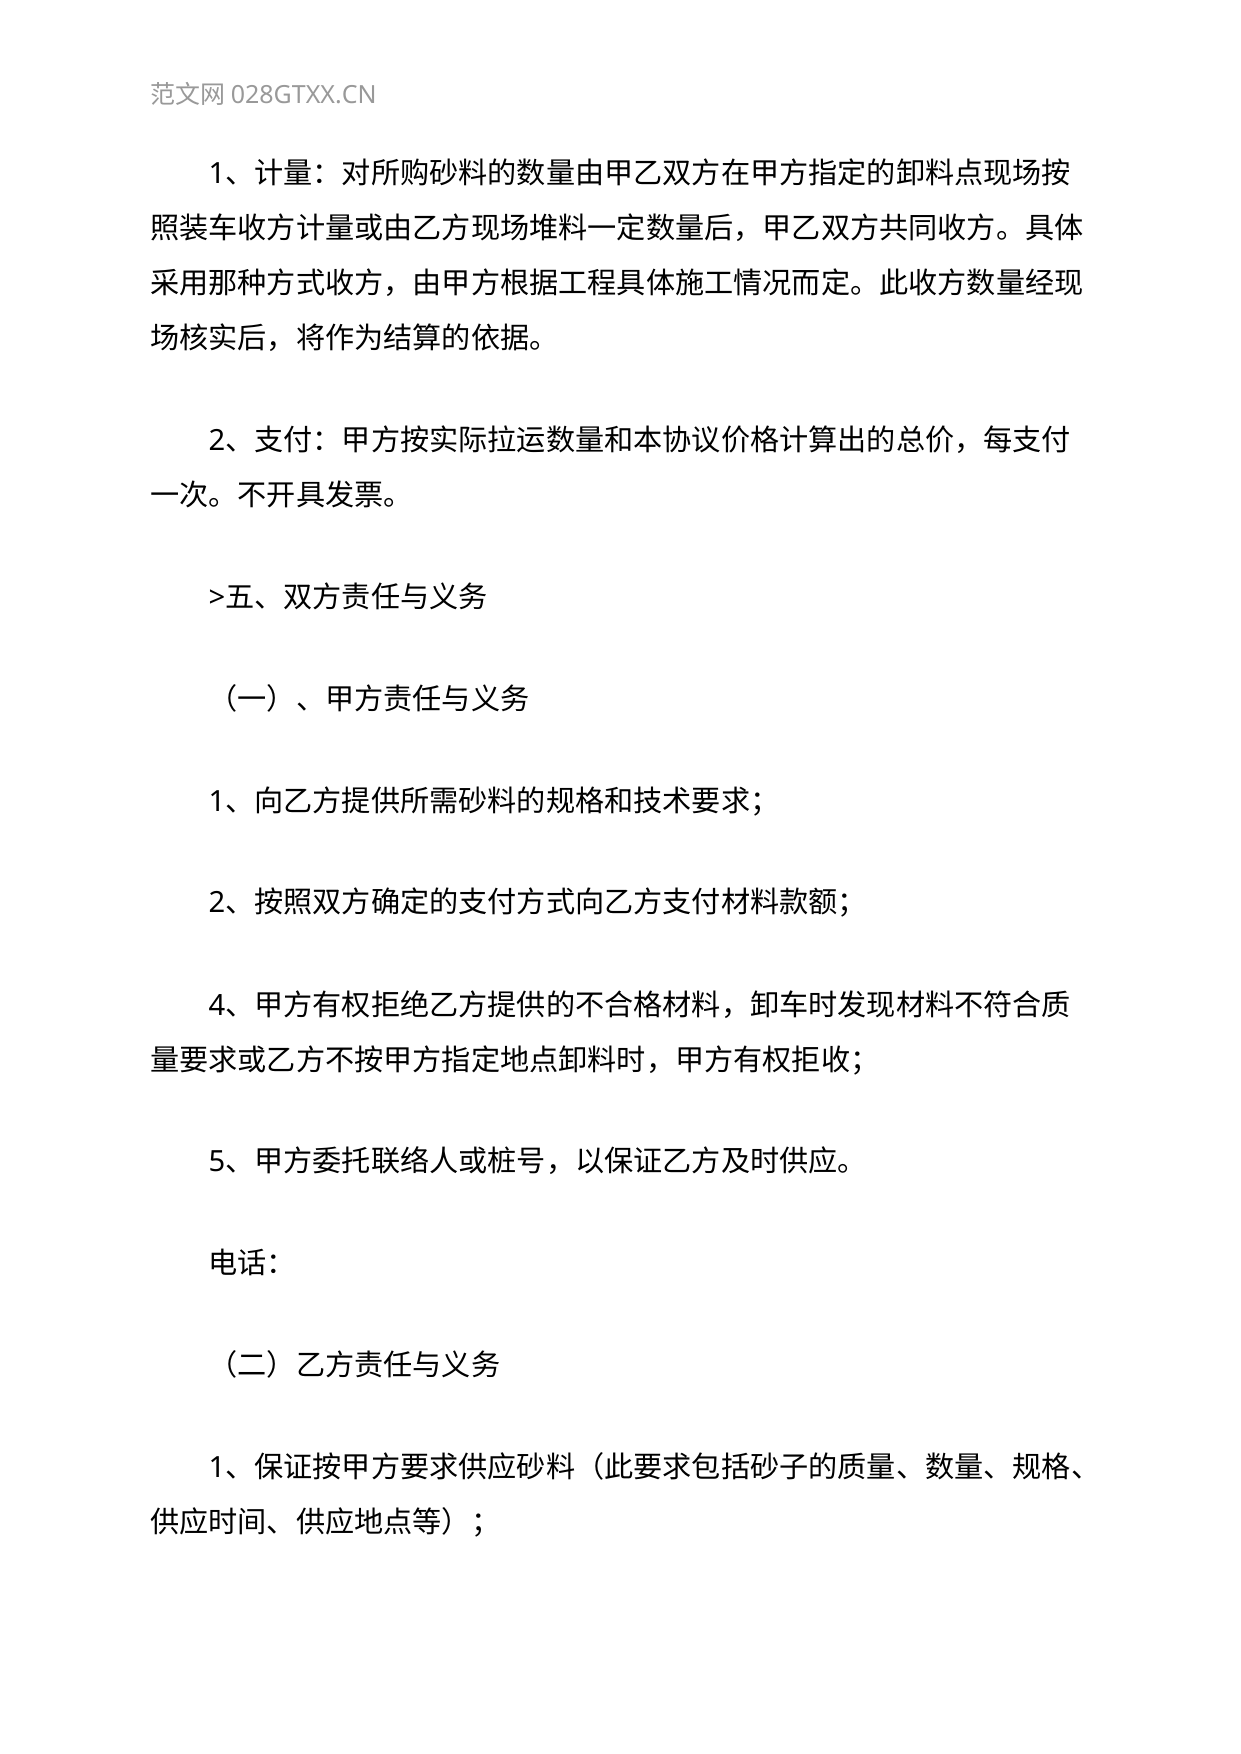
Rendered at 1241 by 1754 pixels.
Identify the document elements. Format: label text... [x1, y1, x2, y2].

text 5、甲方委托联络人或桩号，以保证乙方及时供应。 [150, 1138, 1090, 1180]
text 1、向乙方提供所需砂料的规格和技术要求； [150, 777, 1090, 819]
text >五、双方责任与义务 [150, 573, 1090, 616]
text 1、计量：对所购砂料的数量由甲乙双方在甲方指定的卸料点现场按照装车收方计量或由乙方现场堆料一定数量后，甲乙双方共同收方。具体采用那种方式收方，由甲方根据工程具体施工情况而定。此收方数量经现场核实后，将作为结算的依据。 [150, 150, 1090, 357]
text 2、支付：甲方按实际拉运数量和本协议价格计算出的总价，每支付一次。不开具发票。 [150, 417, 1090, 514]
text 电话： [150, 1240, 1090, 1282]
text （一）、甲方责任与义务 [150, 675, 1090, 718]
text 1、保证按甲方要求供应砂料（此要求包括砂子的质量、数量、规格、供应时间、供应地点等）； [150, 1443, 1090, 1541]
text 4、甲方有权拒绝乙方提供的不合格材料，卸车时发现材料不符合质量要求或乙方不按甲方指定地点卸料时，甲方有权拒收； [150, 981, 1090, 1078]
text 2、按照双方确定的支付方式向乙方支付材料款额； [150, 879, 1090, 921]
text （二）乙方责任与义务 [150, 1342, 1090, 1384]
